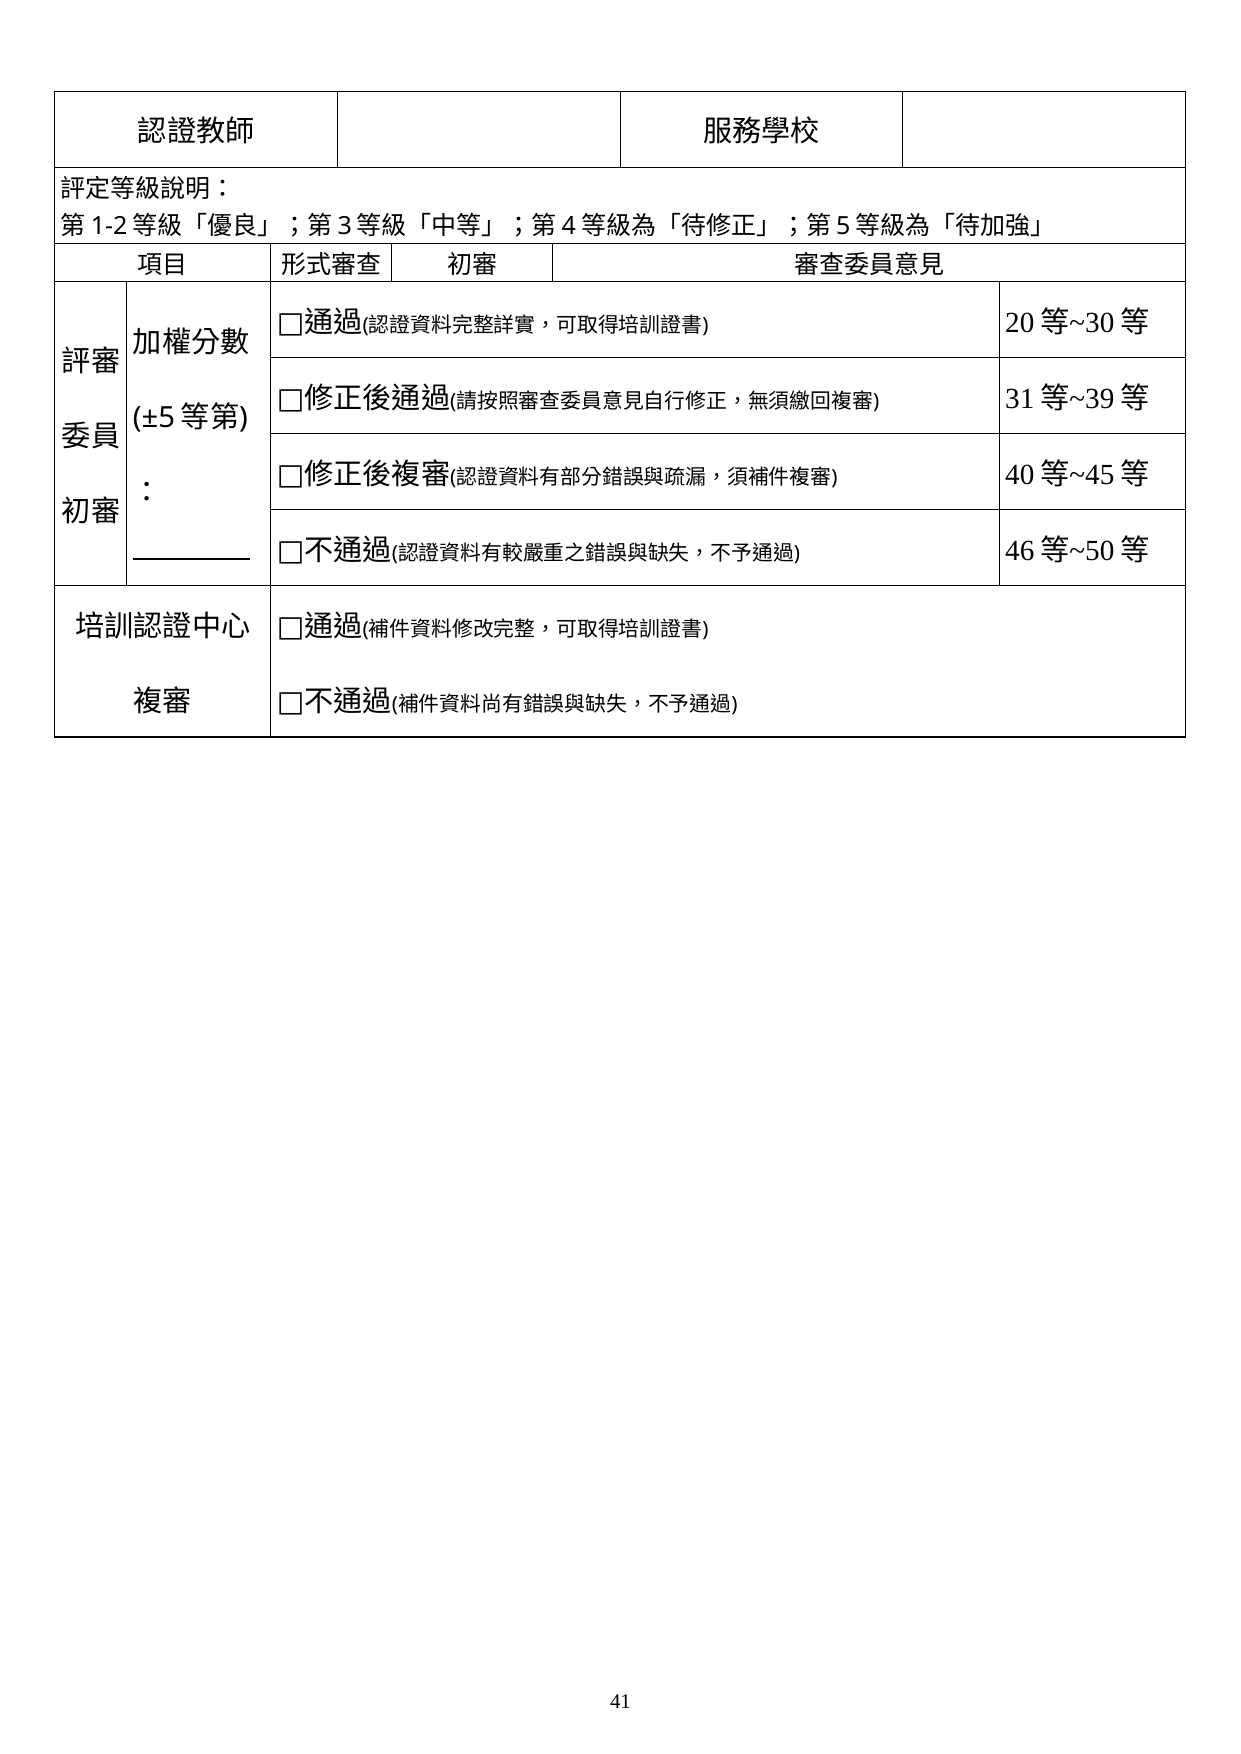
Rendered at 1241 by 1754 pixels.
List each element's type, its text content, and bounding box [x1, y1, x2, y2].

table_cell □通過(補件資料修改完整，可取得培訓證書) □不通過(補件資料尚有錯誤與缺失，不予通過) [271, 586, 1185, 736]
table_cell □修正後通過(請按照審查委員意見自行修正，無須繳回複審) [271, 358, 999, 433]
table_cell 審查委員意見 [553, 244, 1185, 281]
table_cell 初審 [392, 244, 552, 281]
table_header [903, 92, 1185, 167]
table_cell 評定等級說明： 第1-2等級「優良」；第3等級「中等」；第4等級為「待修正」；第5等級為「待加強」 [55, 168, 1185, 243]
table_header [338, 92, 620, 167]
table_cell □不通過(認證資料有較嚴重之錯誤與缺失，不予通過) [271, 510, 999, 585]
table_cell 46等~50等 [1000, 510, 1185, 585]
table_cell 31等~39等 [1000, 358, 1185, 433]
table_cell 評審委員初審 [55, 282, 126, 585]
table_cell 培訓認證中心 複審 [55, 586, 270, 736]
table_cell □通過(認證資料完整詳實，可取得培訓證書) [271, 282, 999, 357]
table_cell 加權分數(±5等第) ： [127, 282, 270, 585]
table_header 服務學校 [621, 92, 902, 167]
table_cell 40等~45等 [1000, 434, 1185, 509]
table_cell 項目 [55, 244, 270, 281]
table_cell 形式審查 [271, 244, 391, 281]
table_cell 20等~30等 [1000, 282, 1185, 357]
table_cell □修正後複審(認證資料有部分錯誤與疏漏，須補件複審) [271, 434, 999, 509]
table_header 認證教師 [55, 92, 337, 167]
